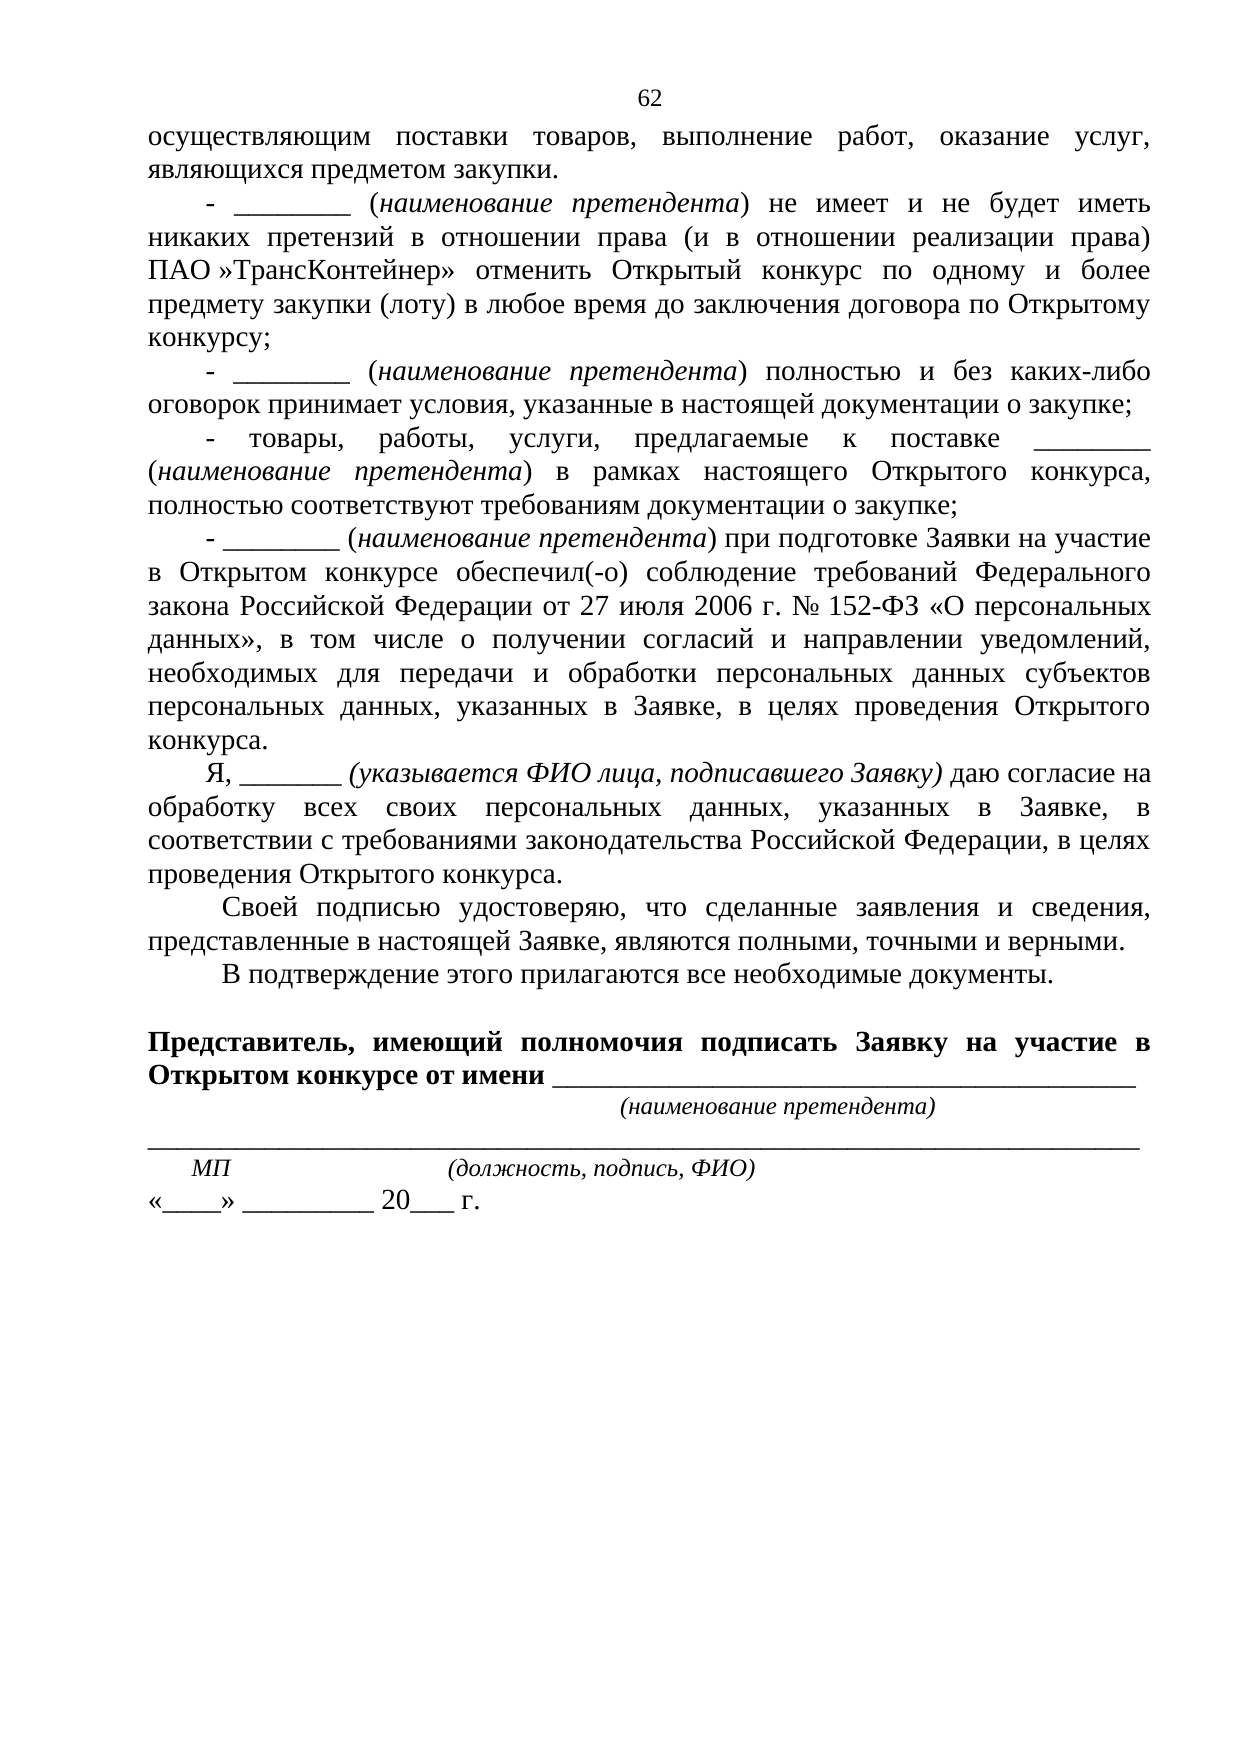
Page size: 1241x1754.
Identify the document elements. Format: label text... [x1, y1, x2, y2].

text В подтверждение этого прилагаются все необходимые документы. [148, 957, 1152, 990]
text Своей подписью удостоверяю, что сделанные заявления и сведения, представленные в настоящей Заявке, являются полными, точными и верными. [148, 889, 1152, 957]
text ____________________________________________________________________ [148, 1119, 1152, 1153]
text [148, 118, 1152, 185]
text - ________ (наименование претендента) не имеет и не будет иметь никаких претензий в отношении права (и в отношении реализации права) ПАО »ТрансКонтейнер» отменить Открытый конкурс по одному и более предмету закупки (лоту) в любое время до заключения договора по Открытому конкурсу; [148, 185, 1152, 353]
text Представитель, имеющий полномочия подписать Заявку на участие в Открытом конкурсе от имени ________________________________________ [148, 1024, 1152, 1091]
text Я, _______ (указывается ФИО лица, подписавшего Заявку) даю согласие на обработку всех своих персональных данных, указанных в Заявке, в соответствии с требованиями законодательства Российской Федерации, в целях проведения Открытого конкурса. [148, 755, 1152, 889]
text МП (должность, подпись, ФИО) [148, 1153, 1152, 1182]
text «____» _________ 20___ г. [148, 1182, 1152, 1215]
text (наименование претендента) [148, 1091, 1152, 1119]
text - товары, работы, услуги, предлагаемые к поставке ________ (наименование претендента) в рамках настоящего Открытого конкурса, полностью соответствуют требованиям документации о закупке; [148, 420, 1152, 521]
text - ________ (наименование претендента) при подготовке Заявки на участие в Открытом конкурсе обеспечил(-о) соблюдение требований Федерального закона Российской Федерации от 27 июля 2006 г. № 152-ФЗ «О персональных данных», в том числе о получении согласий и направлении уведомлений, необходимых для передачи и обработки персональных данных субъектов персональных данных, указанных в Заявке, в целях проведения Открытого конкурса. [148, 521, 1152, 755]
text - ________ (наименование претендента) полностью и без каких-либо оговорок принимает условия, указанные в настоящей документации о закупке; [148, 353, 1152, 420]
